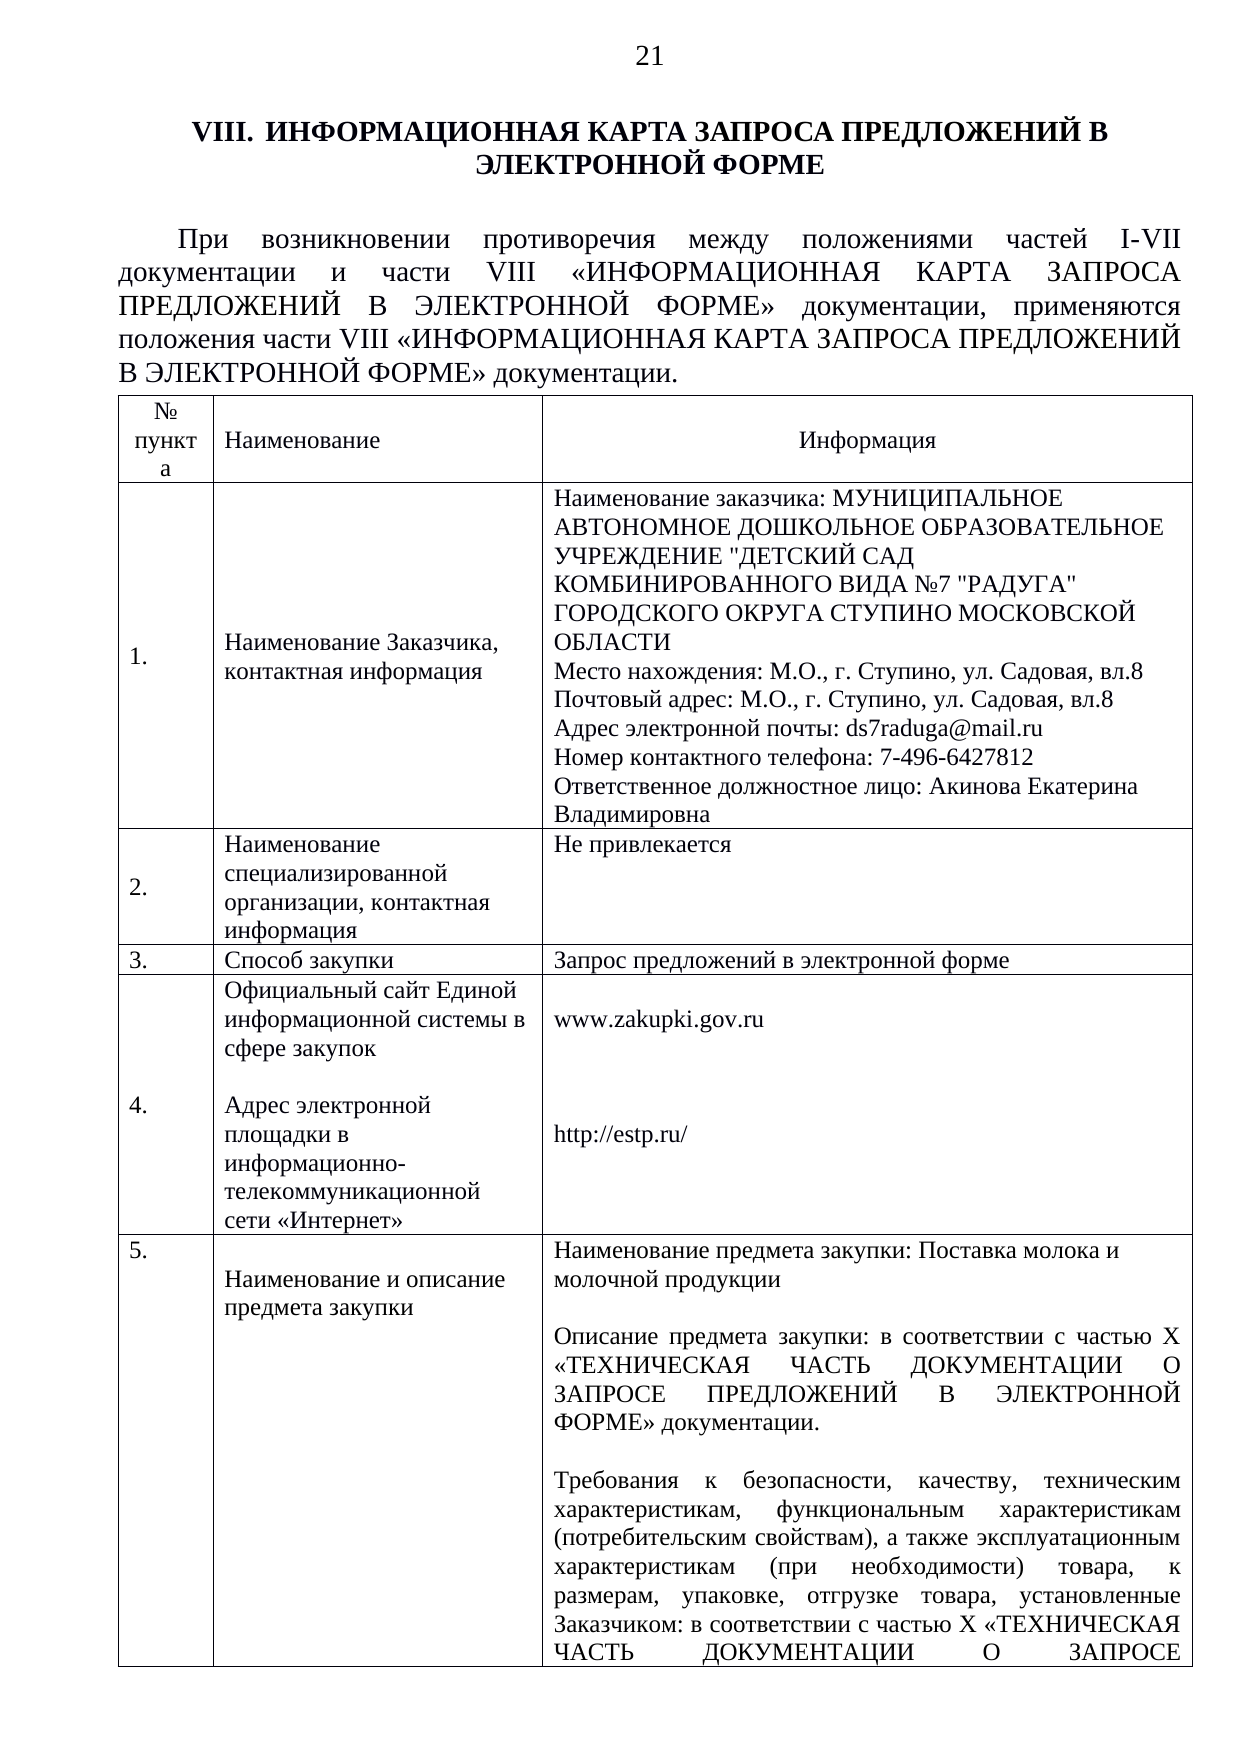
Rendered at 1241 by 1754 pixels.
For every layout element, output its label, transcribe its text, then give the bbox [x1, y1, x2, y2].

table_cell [214, 1235, 542, 1666]
table_cell Наименование заказчика: МУНИЦИПАЛЬНОЕ АВТОНОМНОЕ ДОШКОЛЬНОЕ ОБРАЗОВАТЕЛЬНОЕ УЧРЕЖДЕНИЕ "ДЕТСКИЙ САД КОМБИНИРОВАННОГО ВИДА №7 "РАДУГА" ГОРОДСКОГО ОКРУГА СТУПИНО МОСКОВСКОЙ ОБЛАСТИ Место нахождения: М.О., г. Ступино, ул. Садовая, вл.8 Почтовый адрес: М.О., г. Ступино, ул. Садовая, вл.8 Адрес электронной почты: ds7raduga@mail.ru Номер контактного телефона: 7-496-6427812 Ответственное должностное лицо: Акинова Екатерина Владимировна [543, 483, 1192, 828]
text При возникновении противоречия между положениями частей I-VII документации и части VIII «ИНФОРМАЦИОННАЯ КАРТА ЗАПРОСА ПРЕДЛОЖЕНИЙ В ЭЛЕКТРОННОЙ ФОРМЕ» документации, применяются положения части VIII «ИНФОРМАЦИОННАЯ КАРТА ЗАПРОСА ПРЕДЛОЖЕНИЙ В ЭЛЕКТРОННОЙ ФОРМЕ» документации. [118, 221, 1181, 389]
table_cell [119, 483, 213, 828]
table_cell Запрос предложений в электронной форме [543, 945, 1192, 974]
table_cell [543, 1235, 1192, 1666]
table_header Информация [543, 396, 1192, 482]
table_cell Официальный сайт Единой информационной системы в сфере закупок Адрес электронной площадки в информационно-телекоммуникационной сети «Интернет» [214, 975, 542, 1234]
table_cell Наименование Заказчика, контактная информация [214, 483, 542, 828]
table_cell Наименование специализированной организации, контактная информация [214, 829, 542, 944]
table_cell www.zakupki.gov.ru http://estp.ru/ [543, 975, 1192, 1234]
table_cell [119, 829, 213, 944]
table_header № пункта [119, 396, 213, 482]
table_cell [119, 945, 213, 974]
table_cell Не привлекается [543, 829, 1192, 944]
table_cell Способ закупки [214, 945, 542, 974]
table_cell [119, 1235, 213, 1666]
table_cell [119, 975, 213, 1234]
subtitle VIII. ИНФОРМАЦИОННАЯ КАРТА ЗАПРОСА ПРЕДЛОЖЕНИЙ В ЭЛЕКТРОННОЙ ФОРМЕ [118, 114, 1181, 181]
table_header Наименование [214, 396, 542, 482]
